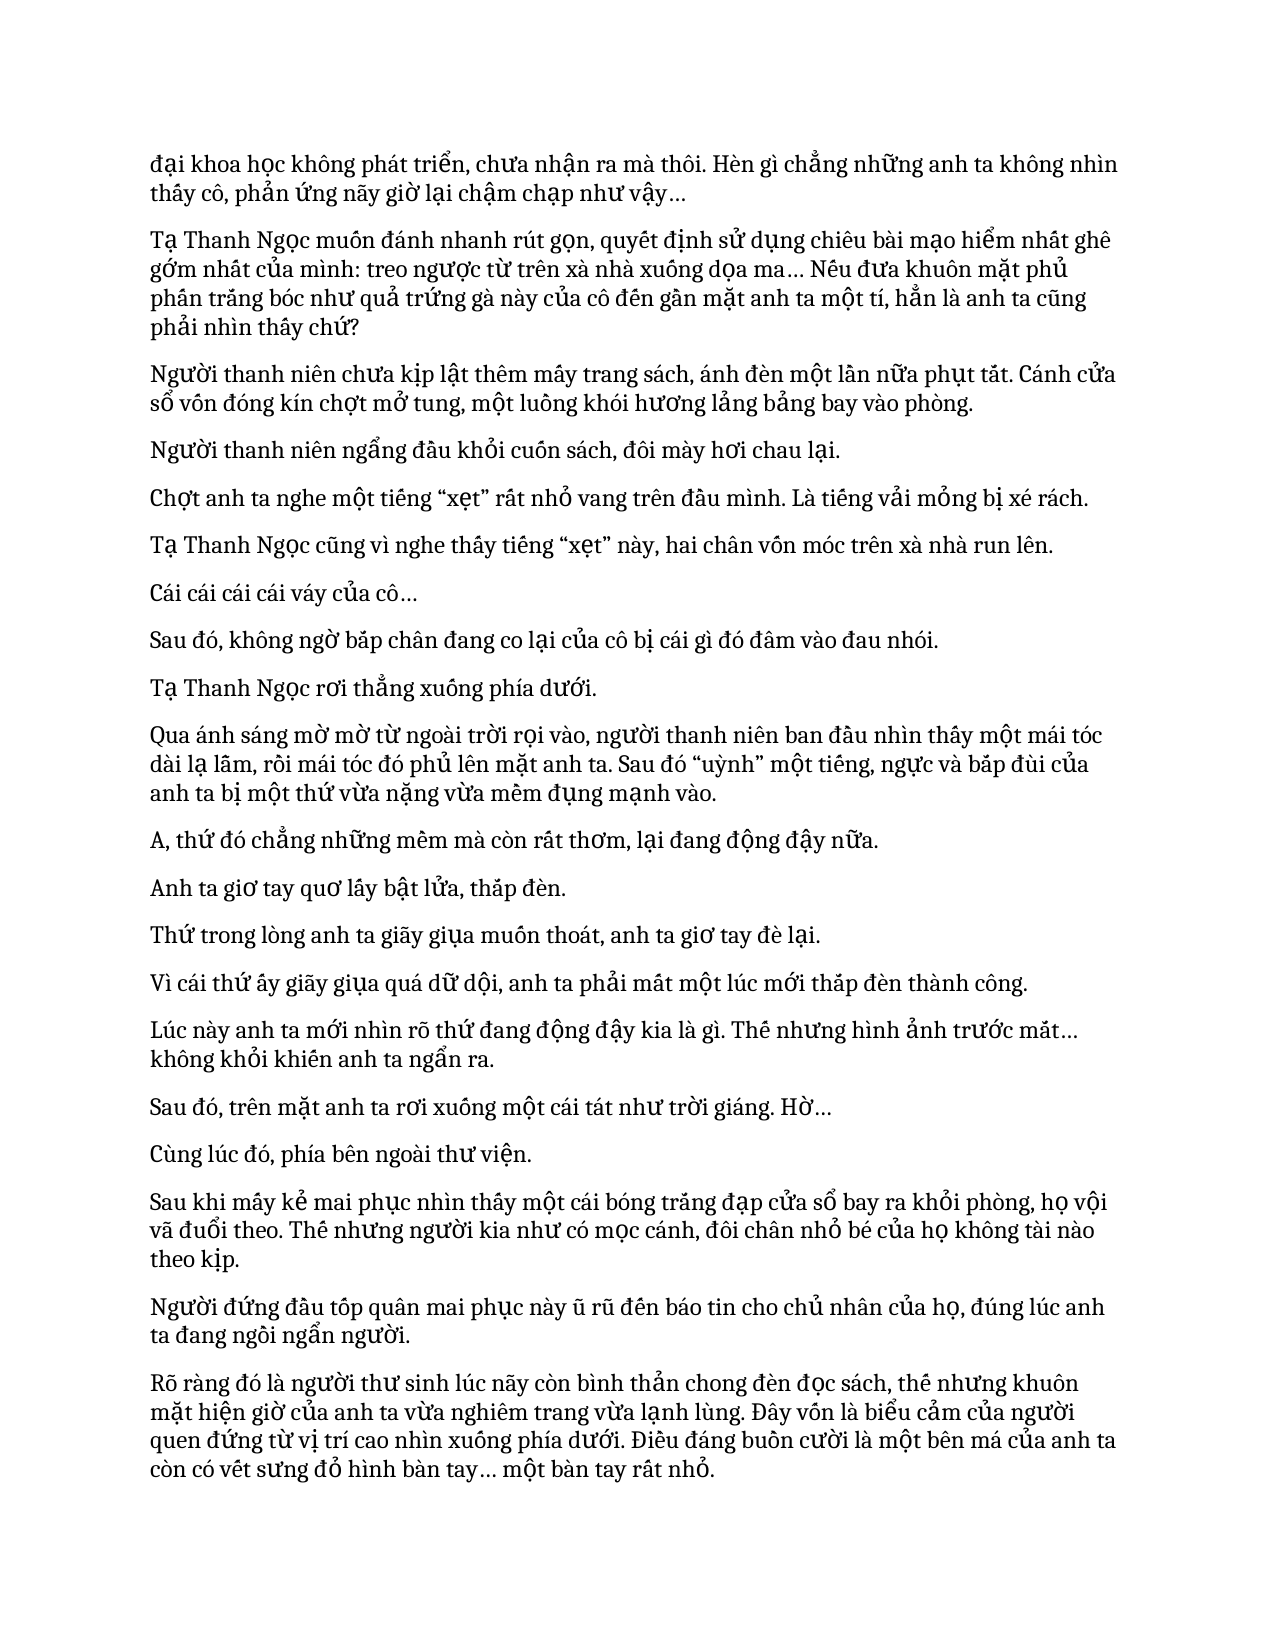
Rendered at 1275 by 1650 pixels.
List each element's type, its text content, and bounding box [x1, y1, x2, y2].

text Rõ ràng đó là người thư sinh lúc nãy còn bình thản chong đèn đọc sách, thế nhưng khuôn mặt hiện giờ của anh ta vừa nghiêm trang vừa lạnh lùng. Đây vốn là biểu cảm của người quen đứng từ vị trí cao nhìn xuống phía dưới. Điều đáng buồn cười là một bên má của anh ta còn có vết sưng đỏ hình bàn tay… một bàn tay rất nhỏ. [150, 1369, 1125, 1484]
text Người thanh niên chưa kịp lật thêm mấy trang sách, ánh đèn một lần nữa phụt tắt. Cánh cửa sổ vốn đóng kín chợt mở tung, một luồng khói hương lảng bảng bay vào phòng. [150, 360, 1125, 417]
text Lúc này anh ta mới nhìn rõ thứ đang động đậy kia là gì. Thế nhưng hình ảnh trước mắt… không khỏi khiến anh ta ngẩn ra. [150, 1016, 1125, 1074]
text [150, 150, 1125, 207]
text Thứ trong lòng anh ta giãy giụa muốn thoát, anh ta giơ tay đè lại. [150, 921, 1125, 950]
text Cùng lúc đó, phía bên ngoài thư viện. [150, 1140, 1125, 1169]
text Cái cái cái cái váy của cô… [150, 579, 1125, 607]
text A, thứ đó chẳng những mềm mà còn rất thơm, lại đang động đậy nữa. [150, 826, 1125, 855]
text Tạ Thanh Ngọc cũng vì nghe thấy tiếng “xẹt” này, hai chân vốn móc trên xà nhà run lên. [150, 531, 1125, 560]
text Vì cái thứ ấy giãy giụa quá dữ dội, anh ta phải mất một lúc mới thắp đèn thành công. [150, 969, 1125, 997]
text Anh ta giơ tay quơ lấy bật lửa, thắp đèn. [150, 874, 1125, 902]
text Tạ Thanh Ngọc muốn đánh nhanh rút gọn, quyết định sử dụng chiêu bài mạo hiểm nhất ghê gớm nhất của mình: treo ngược từ trên xà nhà xuống dọa ma… Nếu đưa khuôn mặt phủ phấn trắng bóc như quả trứng gà này của cô đến gần mặt anh ta một tí, hẳn là anh ta cũng phải nhìn thấy chứ? [150, 226, 1125, 341]
text Người thanh niên ngẩng đầu khỏi cuốn sách, đôi mày hơi chau lại. [150, 436, 1125, 465]
text Chợt anh ta nghe một tiếng “xẹt” rất nhỏ vang trên đầu mình. Là tiếng vải mỏng bị xé rách. [150, 484, 1125, 512]
text Sau đó, trên mặt anh ta rơi xuống một cái tát như trời giáng. Hờ… [150, 1092, 1125, 1121]
text Sau khi mấy kẻ mai phục nhìn thấy một cái bóng trắng đạp cửa sổ bay ra khỏi phòng, họ vội vã đuổi theo. Thế nhưng người kia như có mọc cánh, đôi chân nhỏ bé của họ không tài nào theo kịp. [150, 1187, 1125, 1274]
text Người đứng đầu tốp quân mai phục này ũ rũ đến báo tin cho chủ nhân của họ, đúng lúc anh ta đang ngồi ngẩn người. [150, 1292, 1125, 1350]
text Qua ánh sáng mờ mờ từ ngoài trời rọi vào, người thanh niên ban đầu nhìn thấy một mái tóc dài lạ lẫm, rồi mái tóc đó phủ lên mặt anh ta. Sau đó “uỳnh” một tiếng, ngực và bắp đùi của anh ta bị một thứ vừa nặng vừa mềm đụng mạnh vào. [150, 721, 1125, 807]
text Tạ Thanh Ngọc rơi thẳng xuống phía dưới. [150, 674, 1125, 702]
text Sau đó, không ngờ bắp chân đang co lại của cô bị cái gì đó đâm vào đau nhói. [150, 626, 1125, 655]
